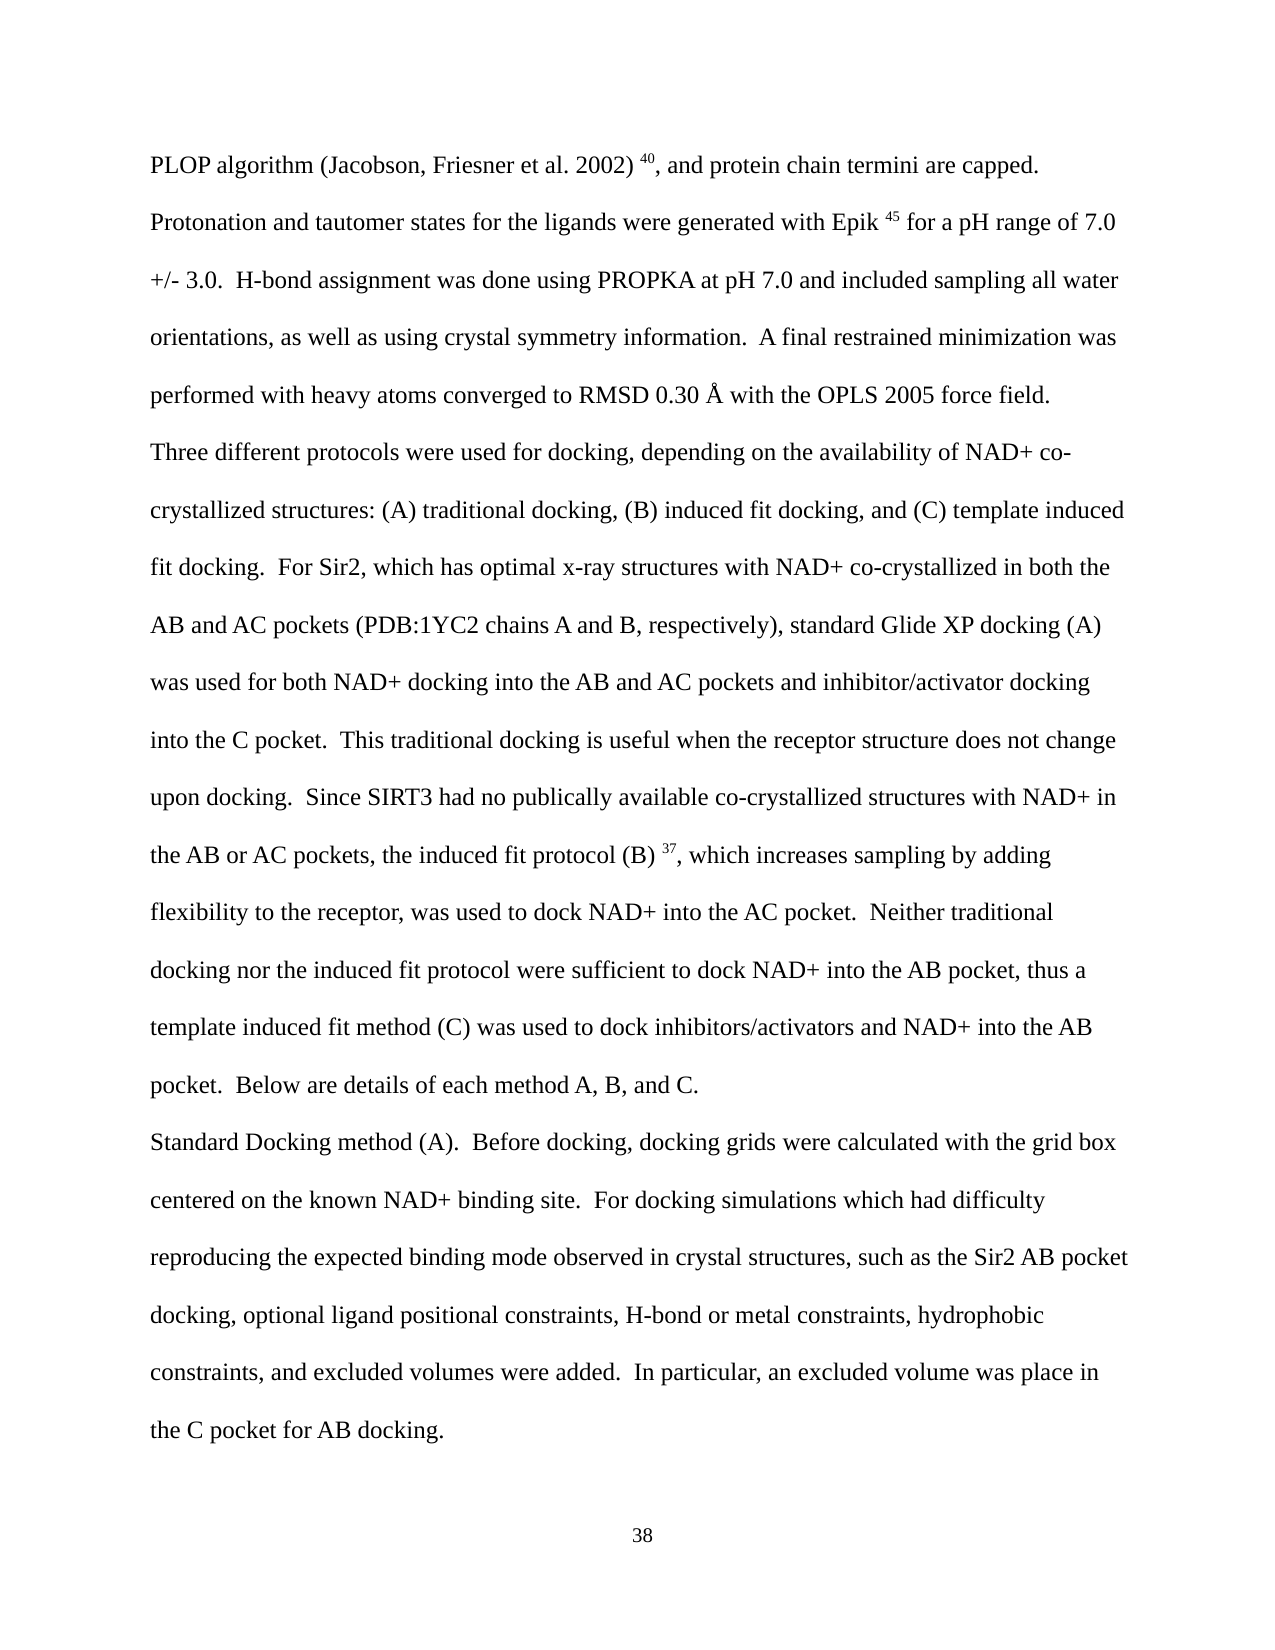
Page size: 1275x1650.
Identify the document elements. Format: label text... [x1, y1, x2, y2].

text Three different protocols were used for docking, depending on the availability of NAD+ co-crystallized structures: (A) traditional docking, (B) induced fit docking, and (C) template induced fit docking. For Sir2, which has optimal x-ray structures with NAD+ co-crystallized in both the AB and AC pockets (PDB:1YC2 chains A and B, respectively), standard Glide XP docking (A) was used for both NAD+ docking into the AB and AC pockets and inhibitor/activator docking into the C pocket. This traditional docking is useful when the receptor structure does not change upon docking. Since SIRT3 had no publically available co-crystallized structures with NAD+ in the AB or AC pockets, the induced fit protocol (B) 37, which increases sampling by adding flexibility to the receptor, was used to dock NAD+ into the AC pocket. Neither traditional docking nor the induced fit protocol were sufficient to dock NAD+ into the AB pocket, thus a template induced fit method (C) was used to dock inhibitors/activators and NAD+ into the AB pocket. Below are details of each method A, B, and C. [150, 437, 1134, 1099]
text Standard Docking method (A). Before docking, docking grids were calculated with the grid box centered on the known NAD+ binding site. For docking simulations which had difficulty reproducing the expected binding mode observed in crystal structures, such as the Sir2 AB pocket docking, optional ligand positional constraints, H-bond or metal constraints, hydrophobic constraints, and excluded volumes were added. In particular, an excluded volume was place in the C pocket for AB docking. [150, 1127, 1134, 1444]
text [150, 150, 1134, 409]
